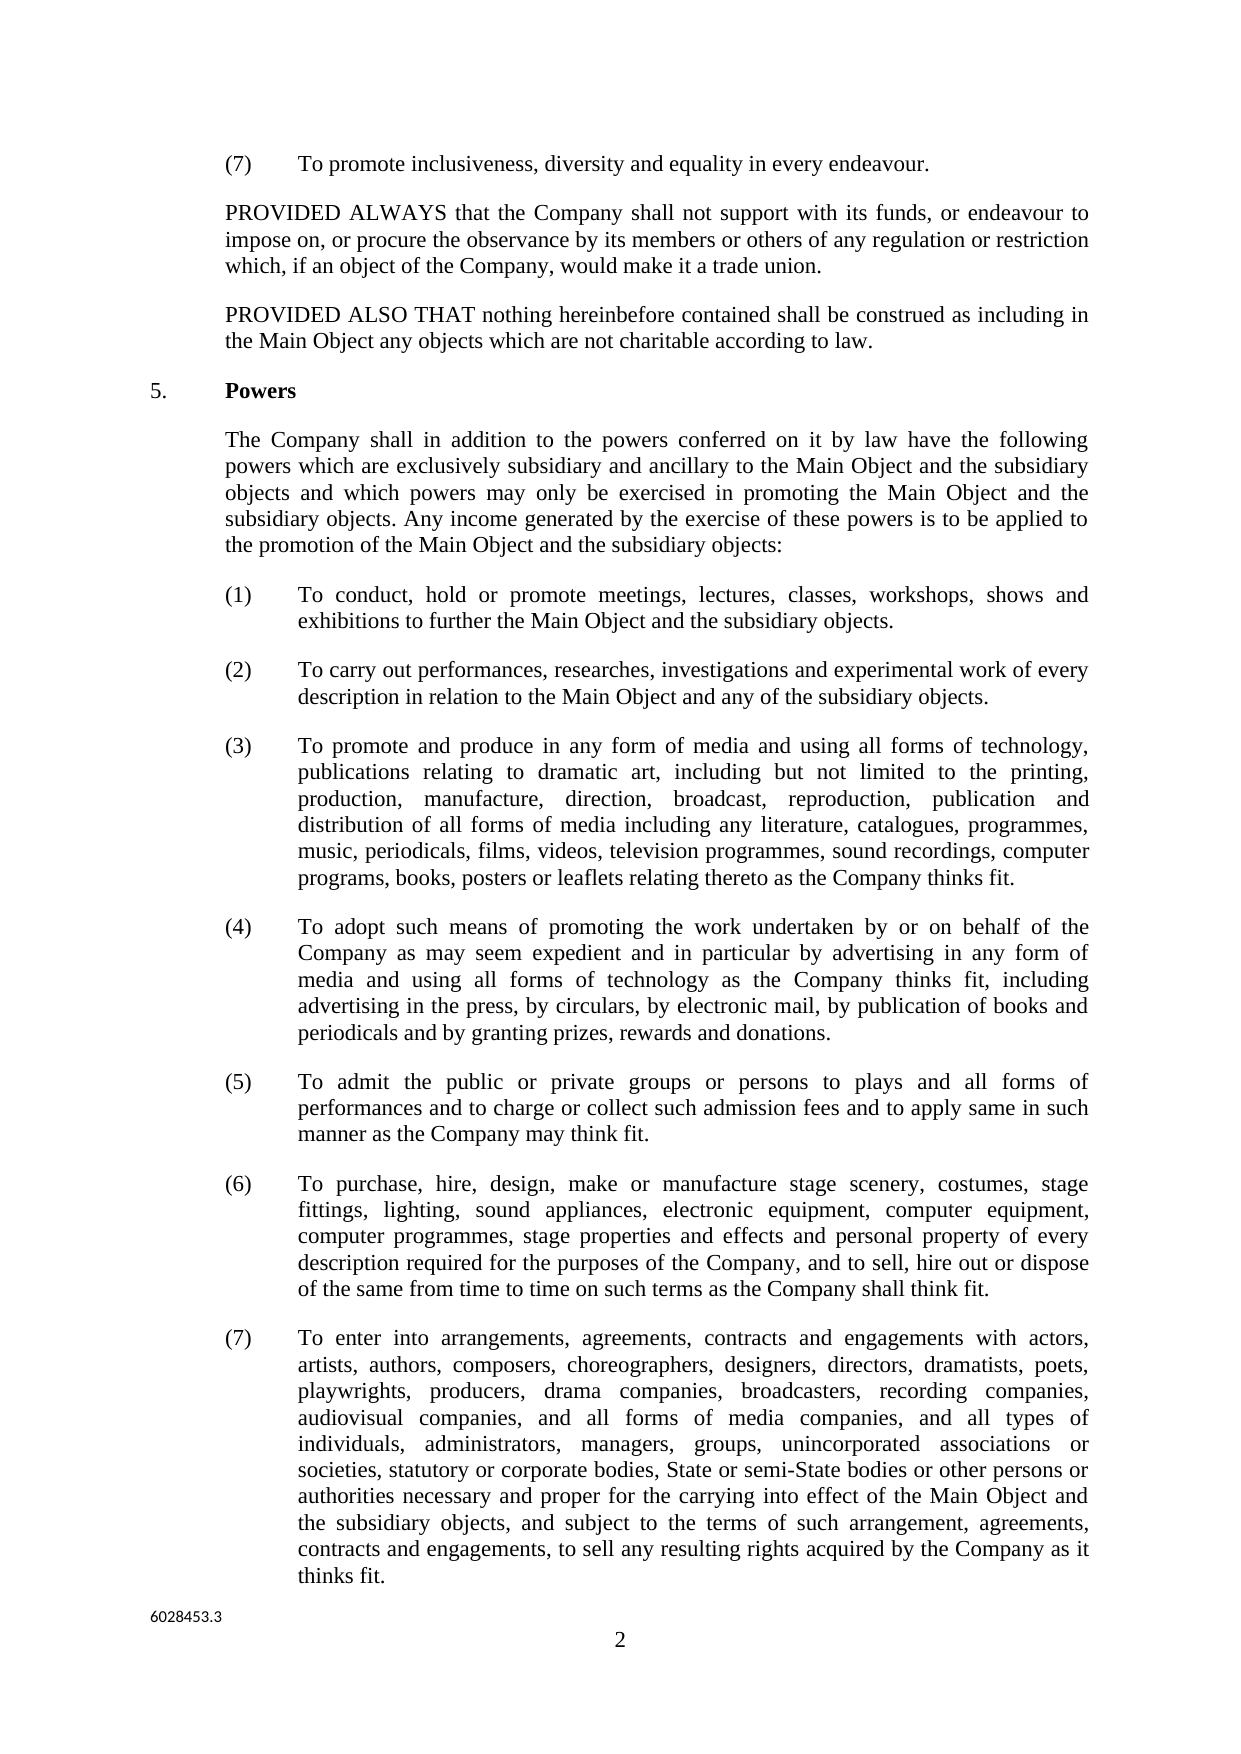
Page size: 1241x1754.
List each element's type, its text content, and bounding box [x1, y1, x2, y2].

text Powers [150, 377, 1090, 403]
text PROVIDED ALWAYS that the Company shall not support with its funds, or endeavour to impose on, or procure the observance by its members or others of any regulation or restriction which, if an object of the Company, would make it a trade union. [225, 199, 1090, 278]
text (1) To conduct, hold or promote meetings, lectures, classes, workshops, shows and exhibitions to further the Main Object and the subsidiary objects. [225, 581, 1090, 633]
text (4) To adopt such means of promoting the work undertaken by or on behalf of the Company as may seem expedient and in particular by advertising in any form of media and using all forms of technology as the Company thinks fit, including advertising in the press, by circulars, by electronic mail, by publication of books and periodicals and by granting prizes, rewards and donations. [225, 913, 1090, 1045]
text (6) To purchase, hire, design, make or manufacture stage scenery, costumes, stage fittings, lighting, sound appliances, electronic equipment, computer equipment, computer programmes, stage properties and effects and personal property of every description required for the purposes of the Company, and to sell, hire out or dispose of the same from time to time on such terms as the Company shall think fit. [225, 1170, 1090, 1302]
text The Company shall in addition to the powers conferred on it by law have the following powers which are exclusively subsidiary and ancillary to the Main Object and the subsidiary objects and which powers may only be exercised in promoting the Main Object and the subsidiary objects. Any income generated by the exercise of these powers is to be applied to the promotion of the Main Object and the subsidiary objects: [225, 426, 1090, 558]
text PROVIDED ALSO THAT nothing hereinbefore contained shall be construed as including in the Main Object any objects which are not charitable according to law. [225, 301, 1090, 354]
text (5) To admit the public or private groups or persons to plays and all forms of performances and to charge or collect such admission fees and to apply same in such manner as the Company may think fit. [225, 1068, 1090, 1147]
text (2) To carry out performances, researches, investigations and experimental work of every description in relation to the Main Object and any of the subsidiary objects. [225, 656, 1090, 709]
text (7) To promote inclusiveness, diversity and equality in every endeavour. [225, 150, 1090, 176]
text (7) To enter into arrangements, agreements, contracts and engagements with actors, artists, authors, composers, choreographers, designers, directors, dramatists, poets, playwrights, producers, drama companies, broadcasters, recording companies, audiovisual companies, and all forms of media companies, and all types of individuals, administrators, managers, groups, unincorporated associations or societies, statutory or corporate bodies, State or semi-State bodies or other persons or authorities necessary and proper for the carrying into effect of the Main Object and the subsidiary objects, and subject to the terms of such arrangement, agreements, contracts and engagements, to sell any resulting rights acquired by the Company as it thinks fit. [225, 1324, 1090, 1588]
text (3) To promote and produce in any form of media and using all forms of technology, publications relating to dramatic art, including but not limited to the printing, production, manufacture, direction, broadcast, reproduction, publication and distribution of all forms of media including any literature, catalogues, programmes, music, periodicals, films, videos, television programmes, sound recordings, computer programs, books, posters or leaflets relating thereto as the Company thinks fit. [225, 732, 1090, 890]
